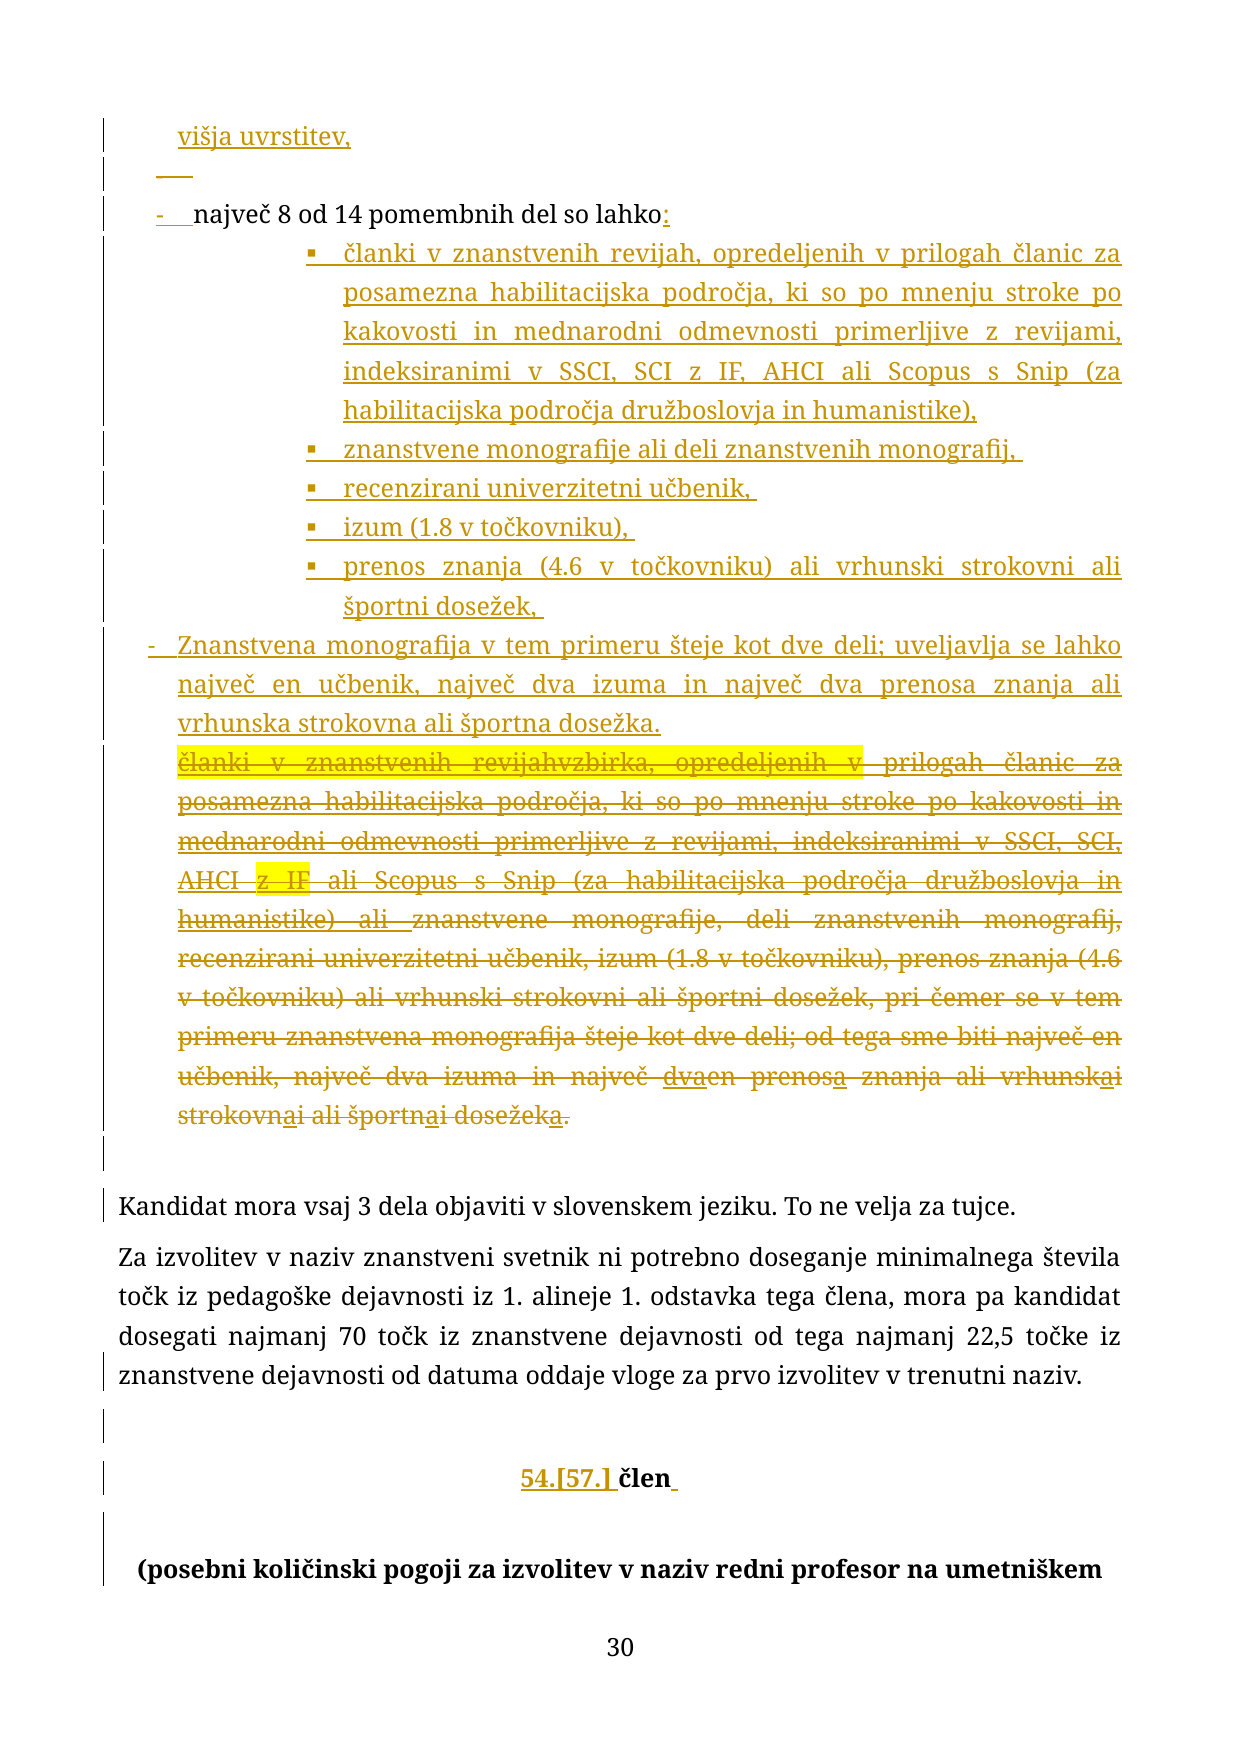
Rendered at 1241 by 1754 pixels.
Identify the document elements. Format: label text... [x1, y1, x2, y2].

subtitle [118, 1512, 1122, 1586]
list največ 8 od 14 pomembnih del so lahko [156, 196, 1122, 231]
subtitle člen [118, 1461, 1122, 1495]
text Kandidat mora vsaj 3 dela objaviti v slovenskem jeziku. To ne velja za tujce. [118, 1188, 1122, 1222]
text Za izvolitev v naziv znanstveni svetnik ni potrebno doseganje minimalnega števila točk iz pedagoške dejavnosti iz 1. alineje 1. odstavka tega člena, mora pa kandidat dosegati najmanj 70 točk iz znanstvene dejavnosti od tega najmanj 22,5 točke iz znanstvene dejavnosti od datuma oddaje vloge za prvo izvolitev v trenutni naziv. [118, 1240, 1122, 1391]
